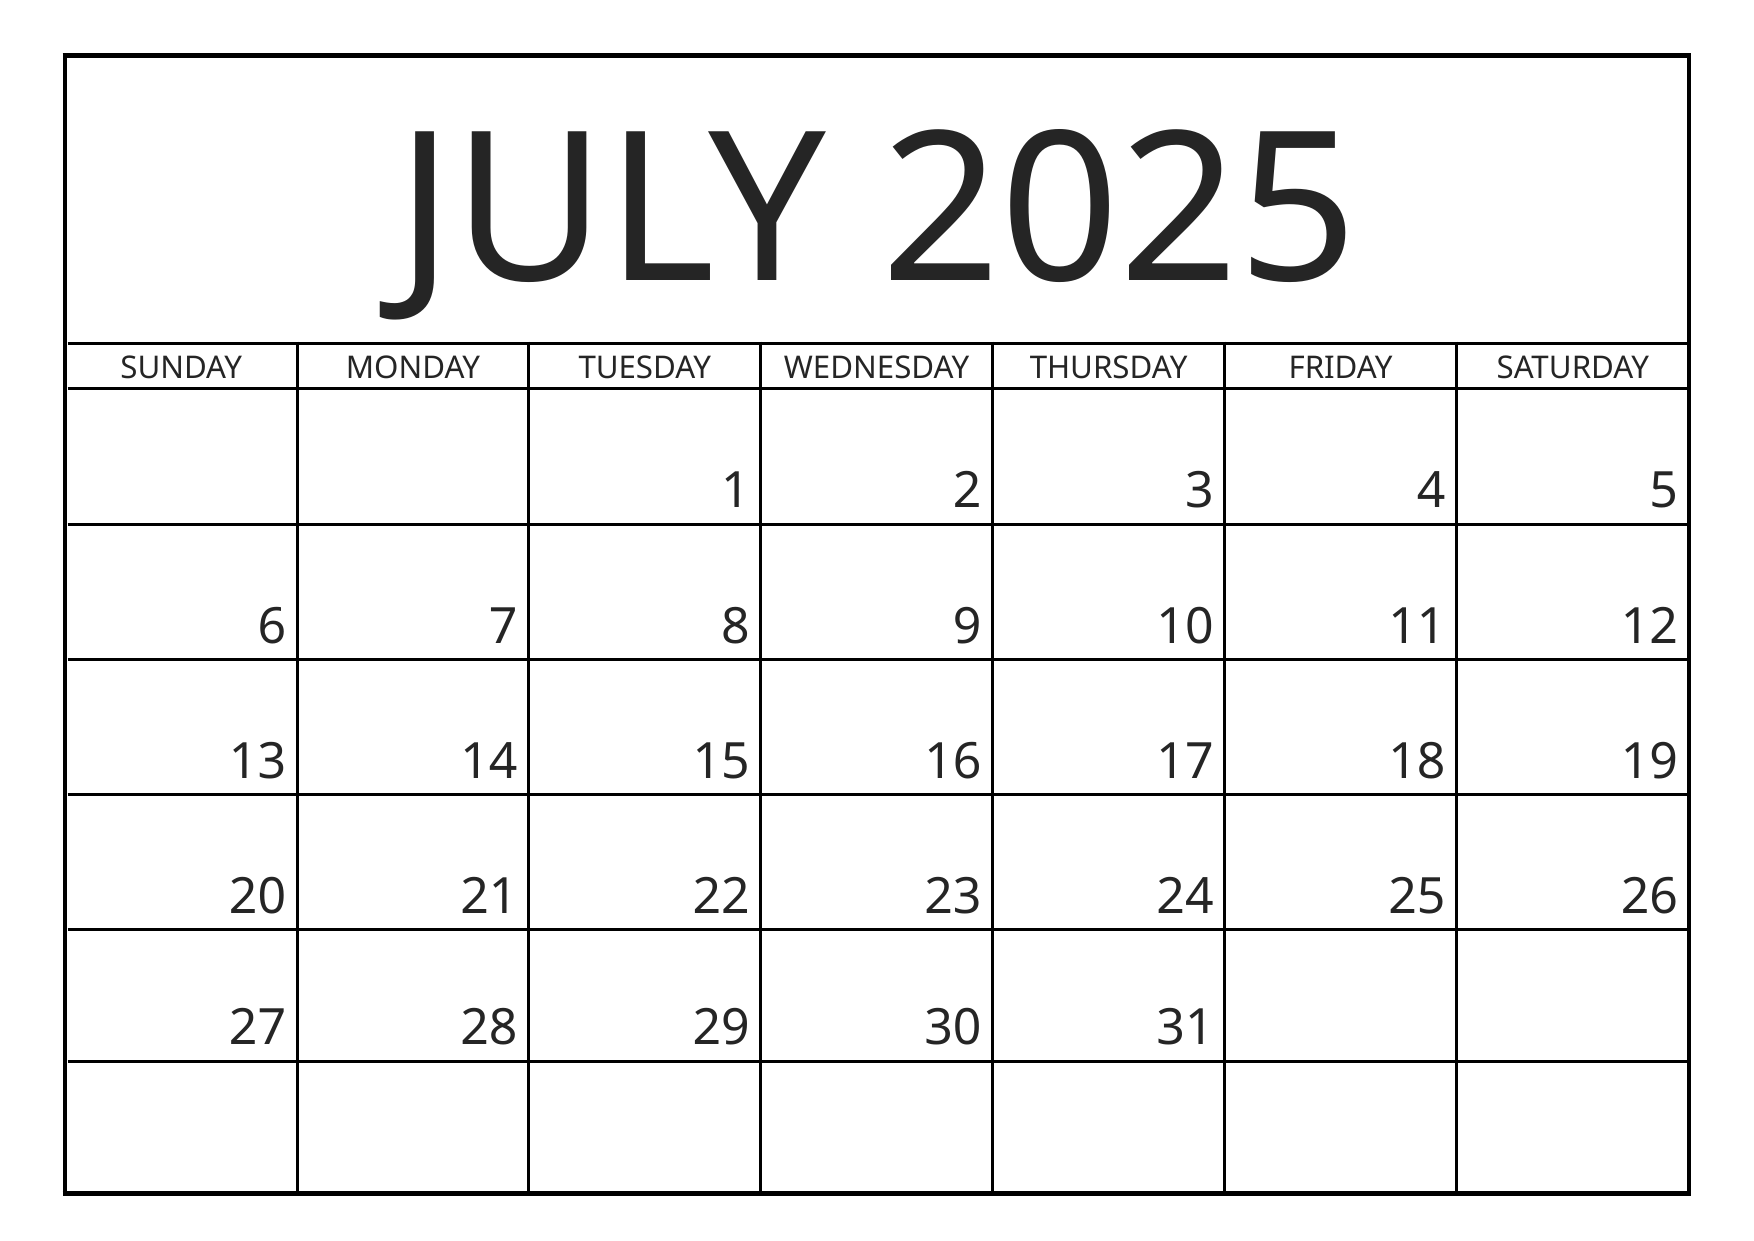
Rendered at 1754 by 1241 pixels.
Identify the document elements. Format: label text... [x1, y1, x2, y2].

table_cell FRIDAY [1226, 345, 1455, 387]
table_cell TUESDAY [530, 345, 759, 387]
table_cell 17 [994, 661, 1223, 793]
table_cell 31 [994, 931, 1223, 1059]
table_cell 5 [1458, 390, 1687, 522]
table_cell [530, 1063, 759, 1191]
table_cell 13 [67, 659, 296, 793]
table_cell 12 [1458, 526, 1687, 658]
table_header JULY 2025 [67, 58, 1687, 342]
table_cell 16 [762, 661, 991, 793]
table_cell [299, 390, 527, 522]
table_cell 30 [762, 931, 991, 1059]
table_cell 20 [67, 794, 296, 928]
table_cell THURSDAY [994, 345, 1223, 387]
table_cell [1226, 1063, 1455, 1191]
table_cell 3 [994, 390, 1223, 522]
table_cell 25 [1226, 796, 1455, 928]
table_cell 23 [762, 796, 991, 928]
table_cell 9 [762, 526, 991, 658]
table_cell 2 [762, 390, 991, 522]
table_cell [1458, 1063, 1687, 1191]
table_cell 14 [299, 661, 527, 793]
table_cell 21 [299, 796, 527, 928]
table_cell 11 [1226, 526, 1455, 658]
table_cell SUNDAY [67, 343, 296, 387]
table_cell 19 [1458, 661, 1687, 793]
table_cell 7 [299, 526, 527, 658]
table_cell MONDAY [299, 345, 527, 387]
table_cell [67, 388, 296, 522]
table_cell SATURDAY [1458, 345, 1687, 387]
table_cell 18 [1226, 661, 1455, 793]
table_cell [1226, 931, 1455, 1059]
table_cell 8 [530, 526, 759, 658]
table_cell WEDNESDAY [762, 345, 991, 387]
table_cell 10 [994, 526, 1223, 658]
table_cell 28 [299, 931, 527, 1059]
table_cell [299, 1063, 527, 1191]
table_cell [1458, 931, 1687, 1059]
table_cell 29 [530, 931, 759, 1059]
table_cell 24 [994, 796, 1223, 928]
table_cell 27 [67, 929, 296, 1059]
table_cell 22 [530, 796, 759, 928]
table_cell [67, 1061, 296, 1191]
table_cell 6 [67, 524, 296, 658]
table_cell 4 [1226, 390, 1455, 522]
table_cell [994, 1063, 1223, 1191]
table_cell 1 [530, 390, 759, 522]
table_cell 15 [530, 661, 759, 793]
table_cell [762, 1063, 991, 1191]
table_cell 26 [1458, 796, 1687, 928]
